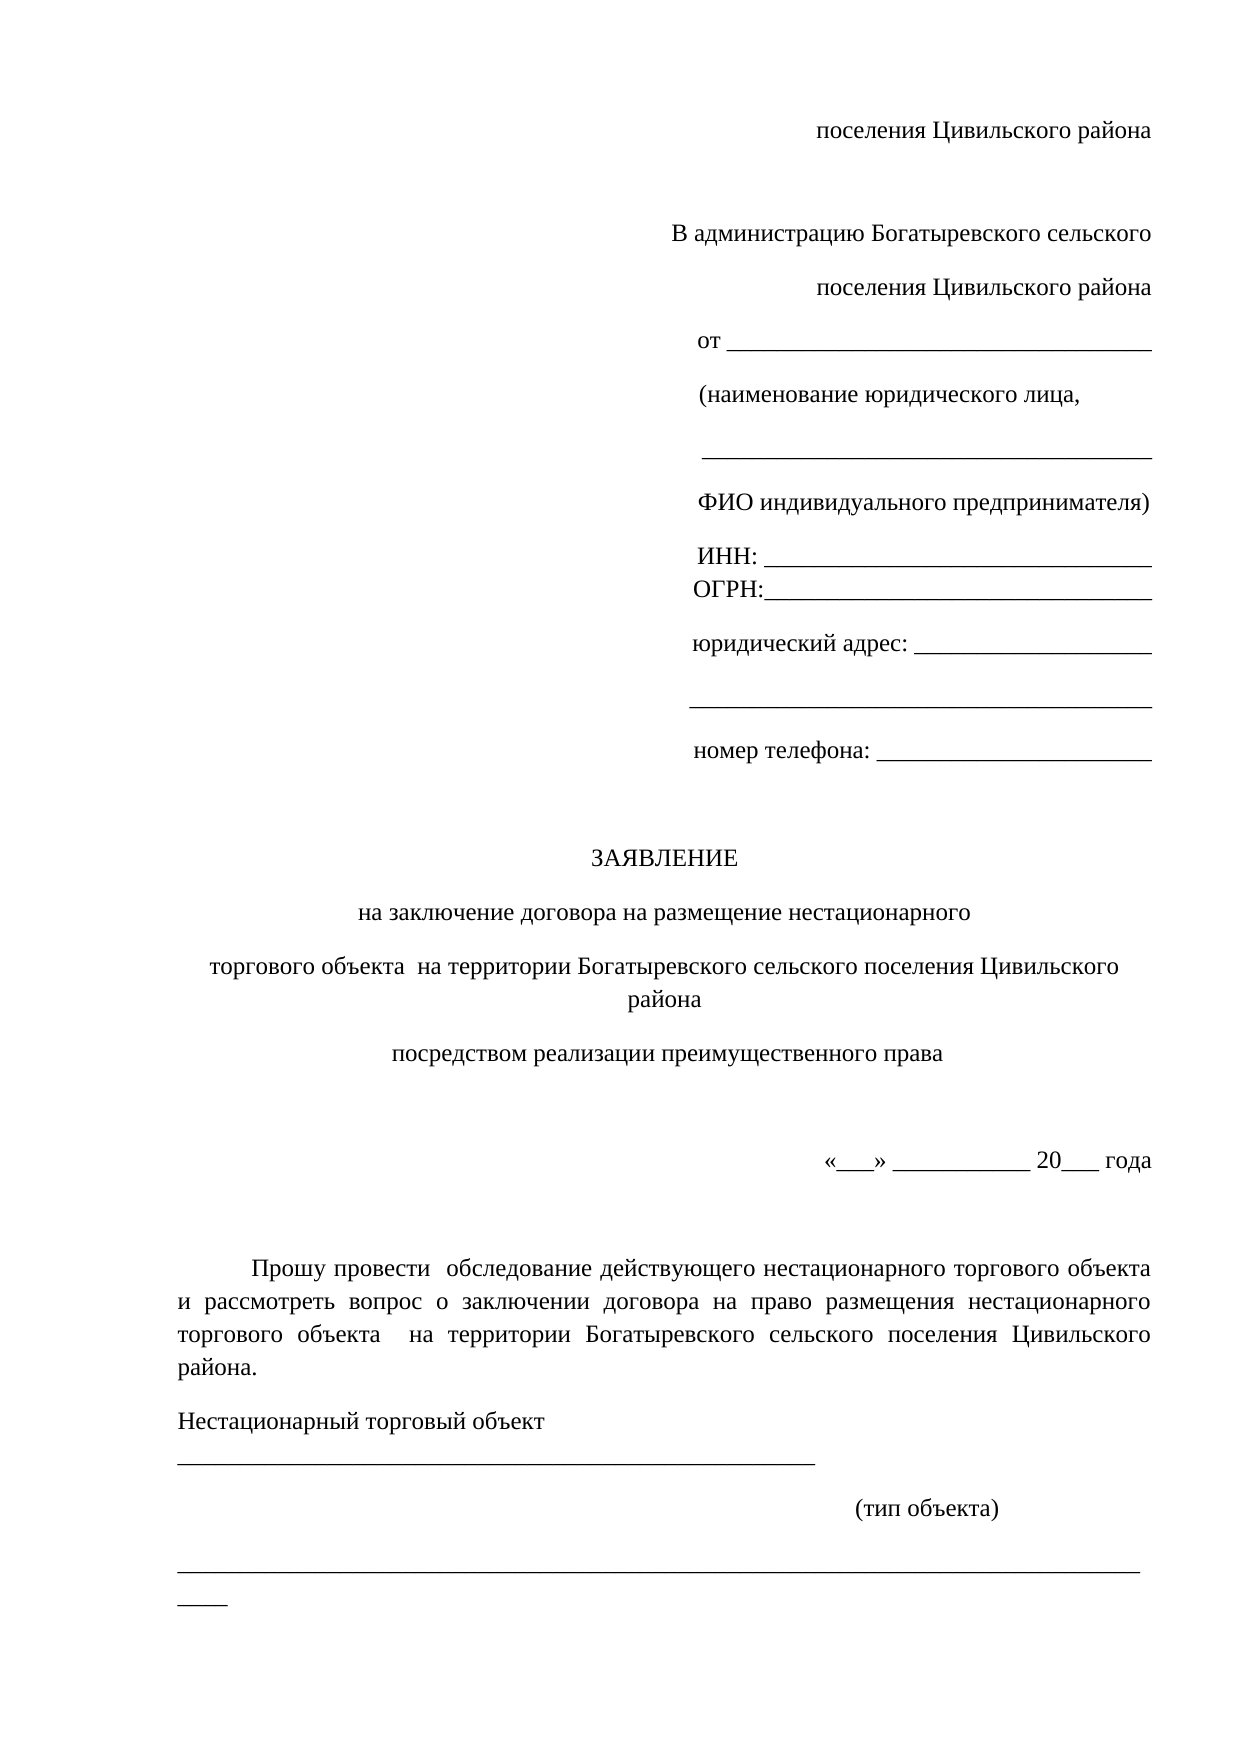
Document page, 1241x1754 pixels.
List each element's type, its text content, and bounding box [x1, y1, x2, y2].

text _____________________________________ [177, 682, 1152, 710]
text ИНН: _______________________________ ОГРН:_______________________________ [177, 541, 1152, 603]
text ЗАЯВЛЕНИЕ [177, 843, 1152, 872]
text (тип объекта) [177, 1493, 1152, 1522]
text поселения Цивильского района [177, 272, 1152, 300]
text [177, 1547, 1152, 1609]
text торгового объекта на территории Богатыревского сельского поселения Цивильского района [177, 951, 1152, 1013]
text Прошу провести обследование действующего нестационарного торгового объекта и рассмотреть вопрос о заключении договора на право размещения нестационарного торгового объекта на территории Богатыревского сельского поселения Цивильского района. [177, 1253, 1152, 1381]
text от __________________________________ [177, 326, 1152, 354]
text ФИО индивидуального предпринимателя) [177, 487, 1152, 516]
text посредством реализации преимущественного права [177, 1038, 1152, 1067]
text на заключение договора на размещение нестационарного [177, 897, 1152, 926]
text Нестационарный торговый объект ___________________________________________________ [177, 1406, 1152, 1468]
text ____________________________________ [177, 433, 1152, 462]
text номер телефона: ______________________ [177, 736, 1152, 764]
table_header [665, 118, 1163, 164]
text В администрацию Богатыревского сельского [177, 218, 1152, 247]
text (наименование юридического лица, [177, 379, 1152, 408]
text юридический адрес: ___________________ [177, 628, 1152, 657]
text «___» ___________ 20___ года [177, 1146, 1152, 1174]
